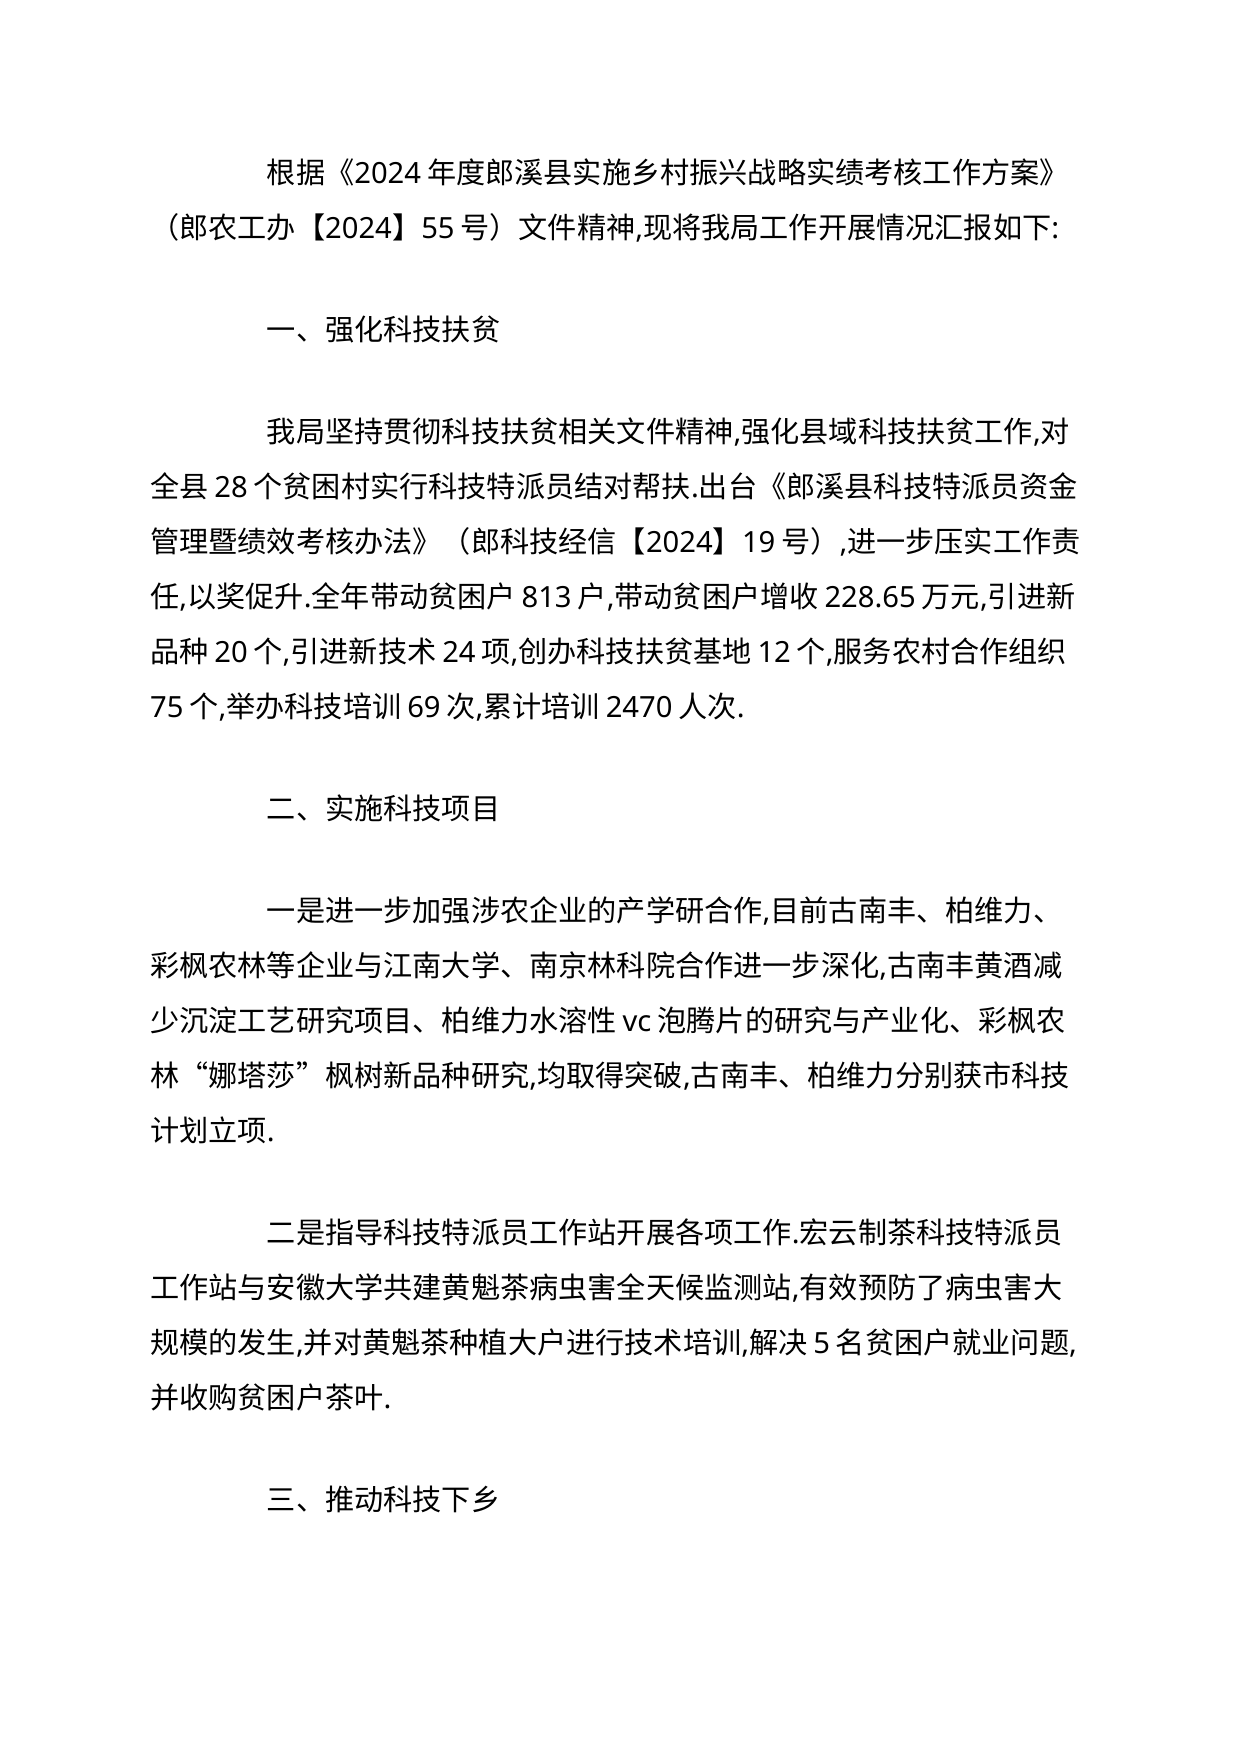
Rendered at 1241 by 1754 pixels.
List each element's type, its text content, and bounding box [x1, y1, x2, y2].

text 一、强化科技扶贫 [150, 307, 1090, 349]
text 根据《2024年度郎溪县实施乡村振兴战略实绩考核工作方案》（郎农工办【2024】55号）文件精神,现将我局工作开展情况汇报如下: [150, 150, 1090, 247]
text 我局坚持贯彻科技扶贫相关文件精神,强化县域科技扶贫工作,对全县28个贫困村实行科技特派员结对帮扶.出台《郎溪县科技特派员资金管理暨绩效考核办法》（郎科技经信【2024】19号）,进一步压实工作责任,以奖促升.全年带动贫困户813户,带动贫困户增收228.65万元,引进新品种20个,引进新技术24项,创办科技扶贫基地12个,服务农村合作组织75个,举办科技培训69次,累计培训2470人次. [150, 409, 1090, 726]
text 三、推动科技下乡 [150, 1476, 1090, 1519]
text 二是指导科技特派员工作站开展各项工作.宏云制茶科技特派员工作站与安徽大学共建黄魁茶病虫害全天候监测站,有效预防了病虫害大规模的发生,并对黄魁茶种植大户进行技术培训,解决5名贫困户就业问题,并收购贫困户茶叶. [150, 1209, 1090, 1417]
text 二、实施科技项目 [150, 786, 1090, 828]
text 一是进一步加强涉农企业的产学研合作,目前古南丰、柏维力、彩枫农林等企业与江南大学、南京林科院合作进一步深化,古南丰黄酒减少沉淀工艺研究项目、柏维力水溶性vc泡腾片的研究与产业化、彩枫农林“娜塔莎”枫树新品种研究,均取得突破,古南丰、柏维力分别获市科技计划立项. [150, 887, 1090, 1150]
